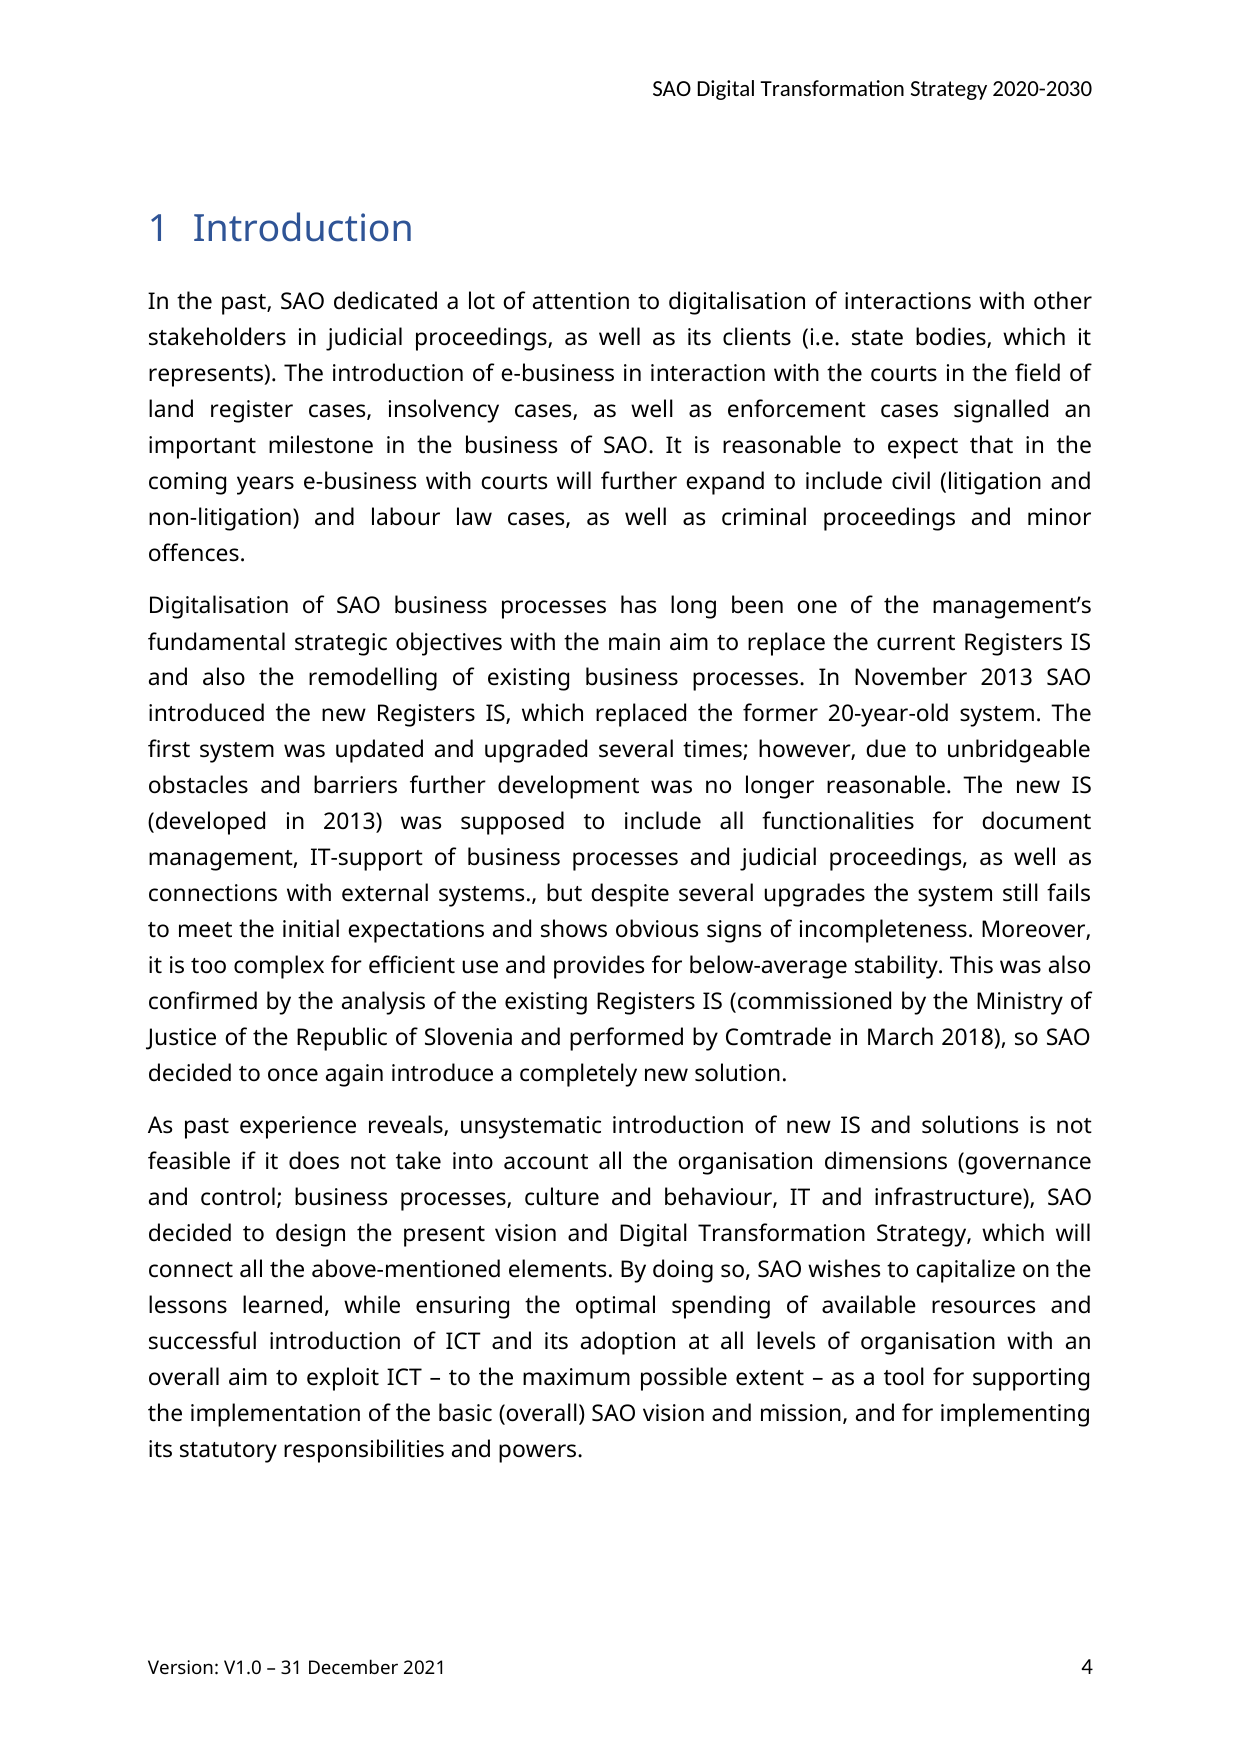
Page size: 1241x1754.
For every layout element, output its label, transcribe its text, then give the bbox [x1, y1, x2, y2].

subtitle Introduction [148, 201, 1093, 252]
text In the past, SAO dedicated a lot of attention to digitalisation of interactions with other stakeholders in judicial proceedings, as well as its clients (i.e. state bodies, which it represents). The introduction of e-business in interaction with the courts in the field of land register cases, insolvency cases, as well as enforcement cases signalled an important milestone in the business of SAO. It is reasonable to expect that in the coming years e-business with courts will further expand to include civil (litigation and non-litigation) and labour law cases, as well as criminal proceedings and minor offences. [148, 285, 1093, 568]
text Digitalisation of SAO business processes has long been one of the management’s fundamental strategic objectives with the main aim to replace the current Registers IS and also the remodelling of existing business processes. In November 2013 SAO introduced the new Registers IS, which replaced the former 20-year-old system. The first system was updated and upgraded several times; however, due to unbridgeable obstacles and barriers further development was no longer reasonable. The new IS (developed in 2013) was supposed to include all functionalities for document management, IT-support of business processes and judicial proceedings, as well as connections with external systems., but despite several upgrades the system still fails to meet the initial expectations and shows obvious signs of incompleteness. Moreover, it is too complex for efficient use and provides for below-average stability. This was also confirmed by the analysis of the existing Registers IS (commissioned by the Ministry of Justice of the Republic of Slovenia and performed by Comtrade in March 2018), so SAO decided to once again introduce a completely new solution. [148, 589, 1093, 1088]
text As past experience reveals, unsystematic introduction of new IS and solutions is not feasible if it does not take into account all the organisation dimensions (governance and control; business processes, culture and behaviour, IT and infrastructure), SAO decided to design the present vision and Digital Transformation Strategy, which will connect all the above-mentioned elements. By doing so, SAO wishes to capitalize on the lessons learned, while ensuring the optimal spending of available resources and successful introduction of ICT and its adoption at all levels of organisation with an overall aim to exploit ICT – to the maximum possible extent – as a tool for supporting the implementation of the basic (overall) SAO vision and mission, and for implementing its statutory responsibilities and powers. [148, 1109, 1093, 1464]
